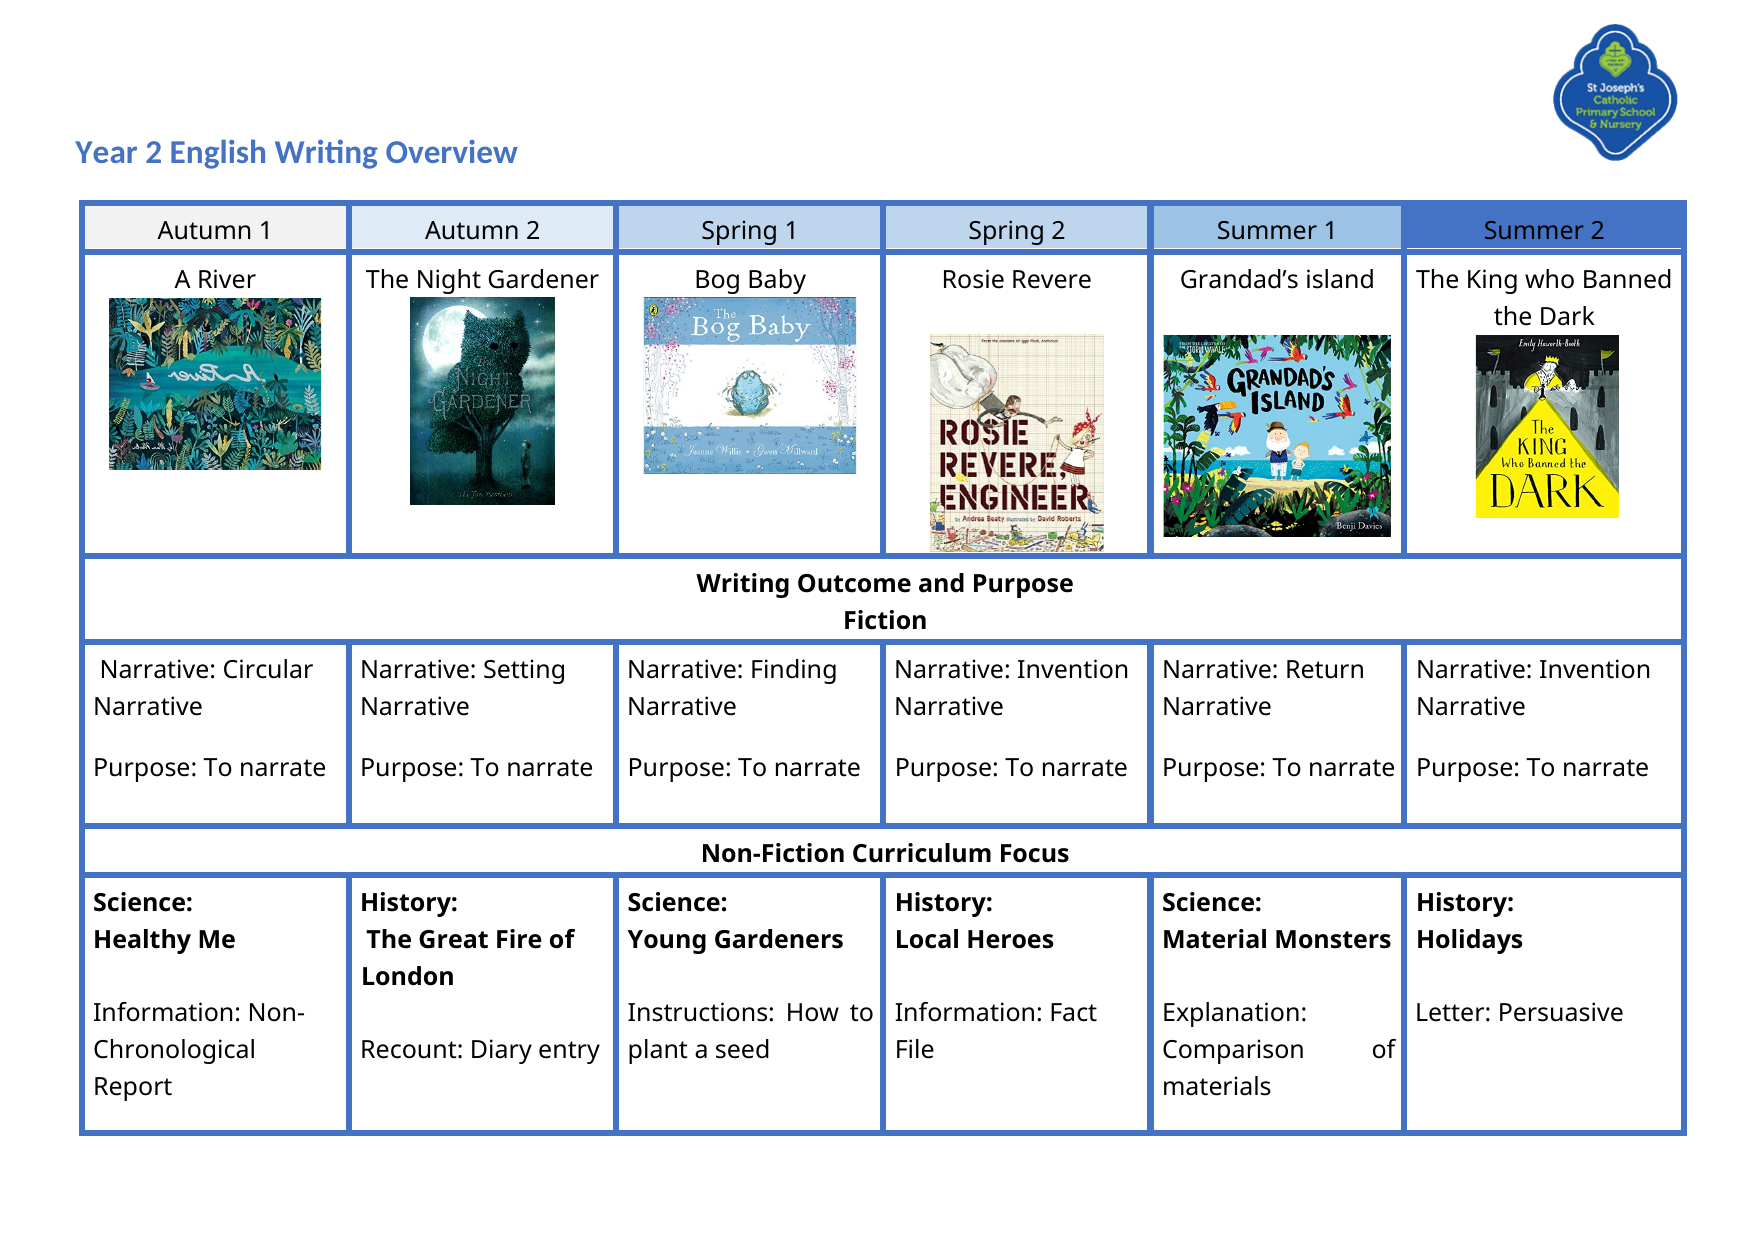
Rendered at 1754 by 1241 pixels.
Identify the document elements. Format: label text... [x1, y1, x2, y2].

table_cell Narrative: Setting Narrative Purpose: To narrate [352, 645, 613, 823]
table_cell Non-Fiction Curriculum Focus [85, 829, 1681, 872]
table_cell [1154, 878, 1401, 1130]
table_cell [85, 878, 346, 1130]
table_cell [352, 878, 613, 1130]
table_cell Narrative: Return Narrative Purpose: To narrate [1154, 645, 1401, 823]
table_cell Narrative: Finding Narrative Purpose: To narrate [619, 645, 880, 823]
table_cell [1407, 878, 1681, 1130]
table_cell Grandad’s island [1154, 255, 1401, 553]
table_cell Narrative: Invention Narrative Purpose: To narrate [886, 645, 1147, 823]
table_cell The Night Gardener [352, 255, 613, 553]
table_header Spring 1 [619, 206, 880, 248]
table_header Autumn 1 [85, 206, 346, 248]
table_cell Narrative: Invention Narrative Purpose: To narrate [1407, 645, 1681, 823]
table_cell Writing Outcome and Purpose Fiction [85, 559, 1681, 638]
table_cell Bog Baby [619, 255, 880, 553]
table_cell The King who Banned the Dark [1407, 255, 1681, 553]
picture [1163, 335, 1391, 537]
picture [410, 297, 555, 505]
picture [930, 334, 1104, 552]
table_cell Narrative: Circular Narrative Purpose: To narrate [85, 645, 346, 823]
table_header Summer 1 [1154, 206, 1401, 248]
table_header Summer 2 [1407, 206, 1681, 248]
table_header Spring 2 [886, 206, 1147, 248]
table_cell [619, 878, 880, 1130]
picture [1475, 335, 1619, 518]
table_cell Rosie Revere [886, 255, 1147, 553]
picture [109, 298, 322, 470]
table_header Autumn 2 [352, 206, 613, 248]
picture [1552, 22, 1680, 164]
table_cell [886, 878, 1147, 1130]
table_cell A River [85, 255, 346, 553]
text Year 2 English Writing Overview [75, 22, 1679, 172]
picture [643, 297, 857, 474]
